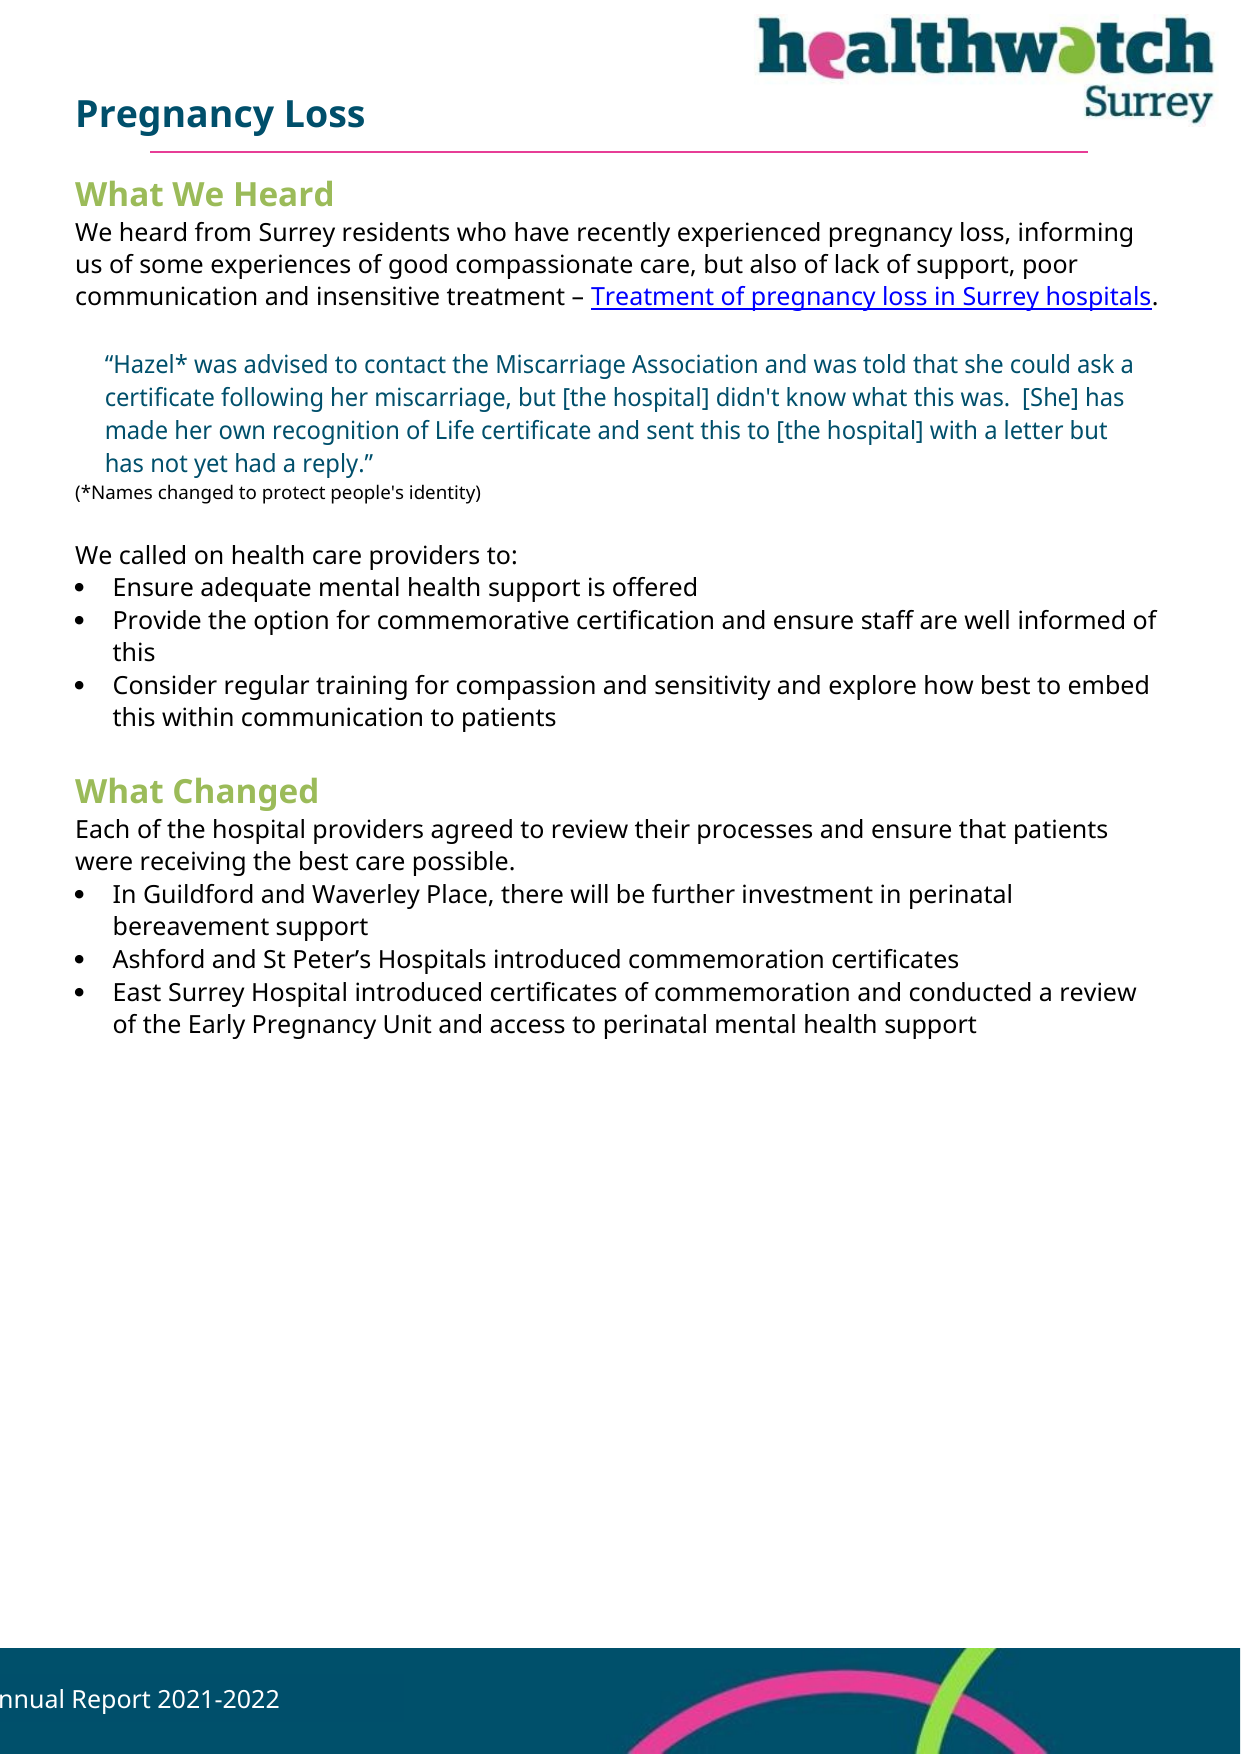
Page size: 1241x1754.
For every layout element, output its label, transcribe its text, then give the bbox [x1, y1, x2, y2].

text (*Names changed to protect people's identity) [75, 479, 1163, 504]
list Provide the option for commemorative certification and ensure staff are well informed of this [75, 603, 1163, 669]
list In Guildford and Waverley Place, there will be further investment in perinatal bereavement support [75, 877, 1163, 943]
text We called on health care providers to: [75, 538, 1163, 571]
text We heard from Surrey residents who have recently experienced pregnancy loss, informing us of some experiences of good compassionate care, but also of lack of support, poor communication and insensitive treatment – Treatment of pregnancy loss in Surrey hospitals. [75, 215, 1163, 313]
list Ensure adequate mental health support is offered [75, 571, 1163, 603]
picture [753, 14, 1219, 127]
picture [624, 1648, 1049, 1754]
list Ashford and St Peter’s Hospitals introduced commemoration certificates [75, 943, 1163, 975]
list East Surrey Hospital introduced certificates of commemoration and conducted a review of the Early Pregnancy Unit and access to perinatal mental health support [75, 975, 1163, 1041]
text Each of the hospital providers agreed to review their processes and ensure that patients were receiving the best care possible. [75, 812, 1163, 877]
subtitle What Changed [75, 768, 1165, 812]
list Consider regular training for compassion and sensitivity and explore how best to embed this within communication to patients [75, 669, 1163, 734]
subtitle Pregnancy Loss [75, 87, 1163, 138]
subtitle What We Heard [75, 171, 1165, 215]
text “Hazel* was advised to contact the Miscarriage Association and was told that she could ask a certificate following her miscarriage, but [the hospital] didn't know what this was. [She] has made her own recognition of Life certificate and sent this to [the hospital] with a letter but has not yet had a reply.” [104, 347, 1136, 479]
